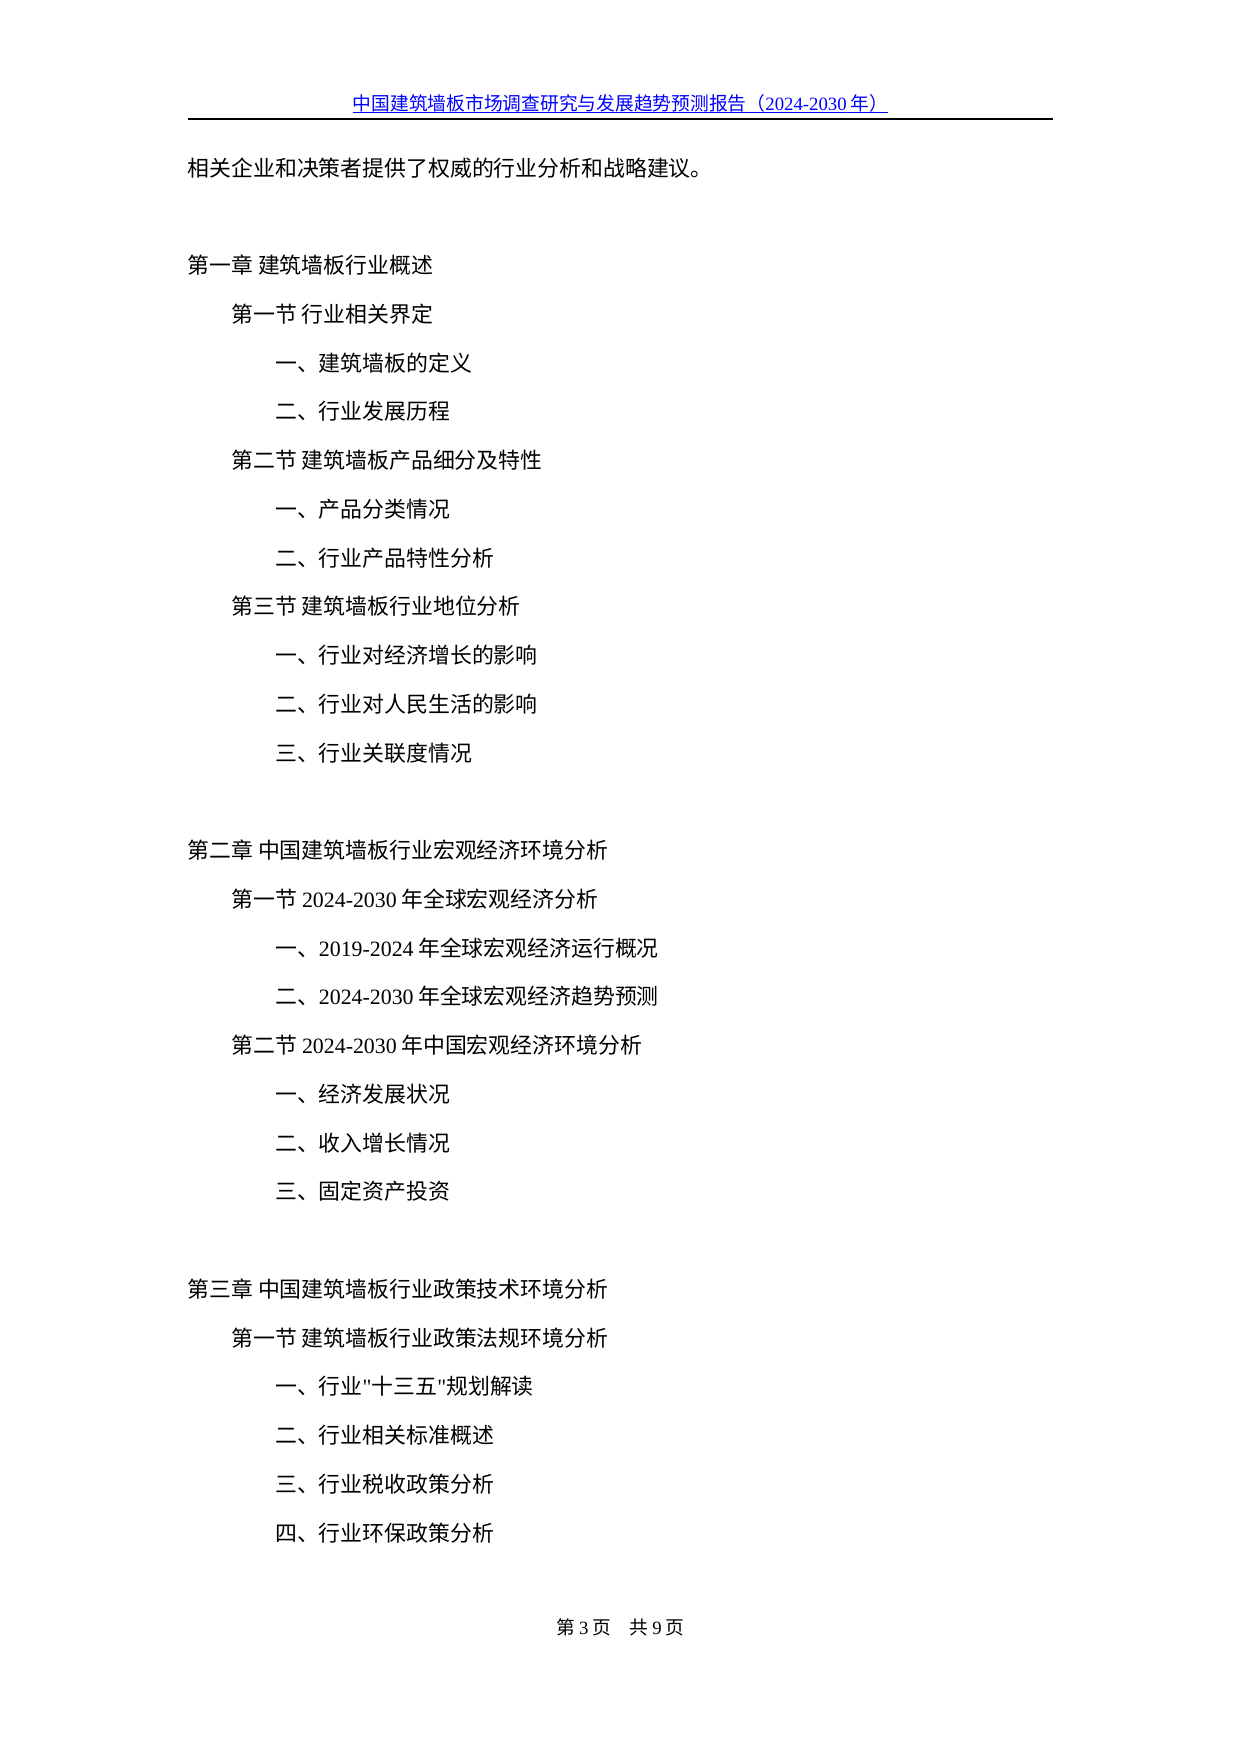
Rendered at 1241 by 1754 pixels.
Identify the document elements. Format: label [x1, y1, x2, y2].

text [187, 150, 1053, 1548]
